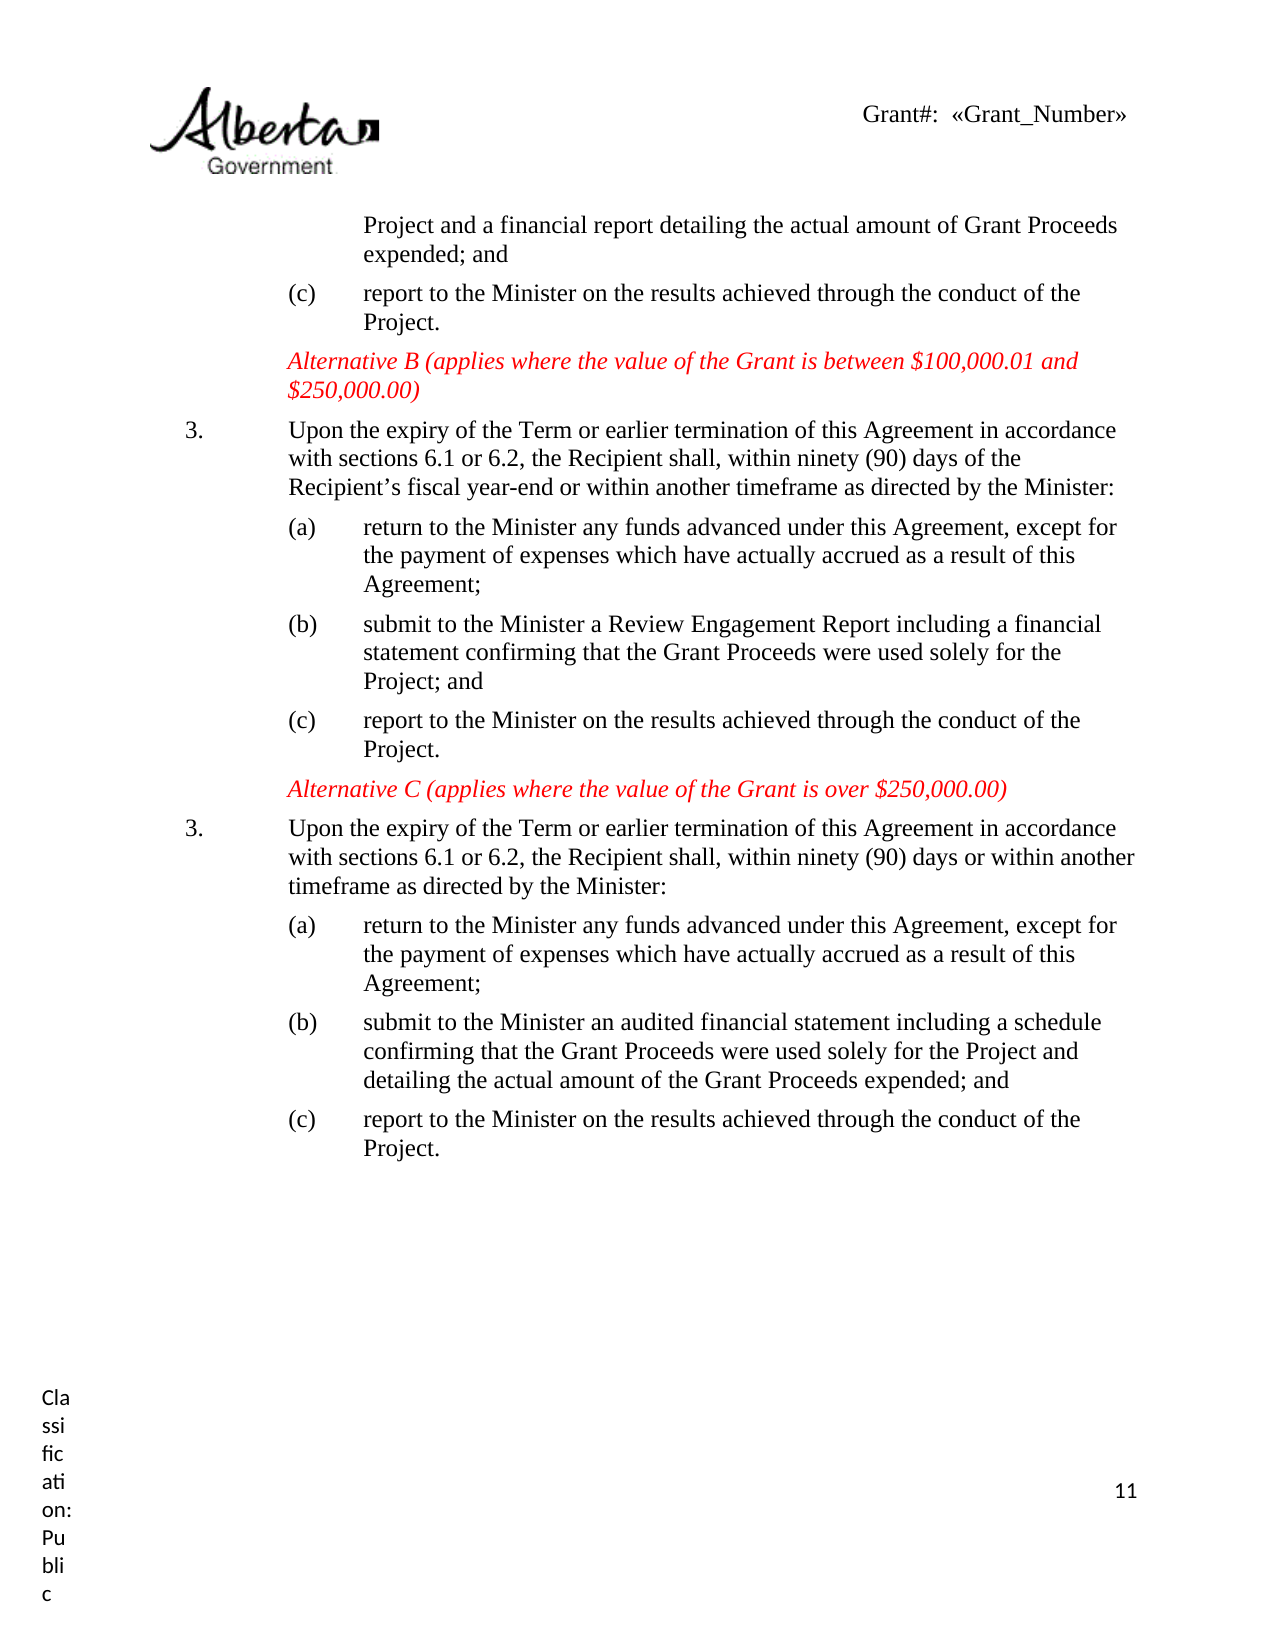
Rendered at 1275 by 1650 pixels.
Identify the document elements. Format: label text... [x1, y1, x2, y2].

list submit to the Minister a Review Engagement Report including a financial statement confirming that the Grant Proceeds were used solely for the Project; and [288, 609, 1137, 695]
list report to the Minister on the results achieved through the conduct of the Project. [288, 278, 1137, 336]
list Upon the expiry of the Term or earlier termination of this Agreement in accordance with sections 6.1 or 6.2, the Recipient shall, within ninety (90) days of the Recipient’s fiscal year-end or within another timeframe as directed by the Minister: [185, 415, 1137, 501]
list return to the Minister any funds advanced under this Agreement, except for the payment of expenses which have actually accrued as a result of this Agreement; [288, 512, 1137, 598]
list Upon the expiry of the Term or earlier termination of this Agreement in accordance with sections 6.1 or 6.2, the Recipient shall, within ninety (90) days or within another timeframe as directed by the Minister: [185, 813, 1137, 899]
list return to the Minister any funds advanced under this Agreement, except for the payment of expenses which have actually accrued as a result of this Agreement; [288, 910, 1137, 997]
list submit to the Minister an audited financial statement including a schedule confirming that the Grant Proceeds were used solely for the Project and detailing the actual amount of the Grant Proceeds expended; and [288, 1007, 1137, 1093]
picture [150, 87, 380, 174]
list report to the Minister on the results achieved through the conduct of the Project. [288, 1104, 1137, 1162]
text Alternative C (applies where the value of the Grant is over $250,000.00) [287, 774, 1137, 803]
text Alternative B (applies where the value of the Grant is between $100,000.01 and $250,000.00) [287, 346, 1137, 404]
list report to the Minister on the results achieved through the conduct of the Project. [288, 706, 1137, 763]
